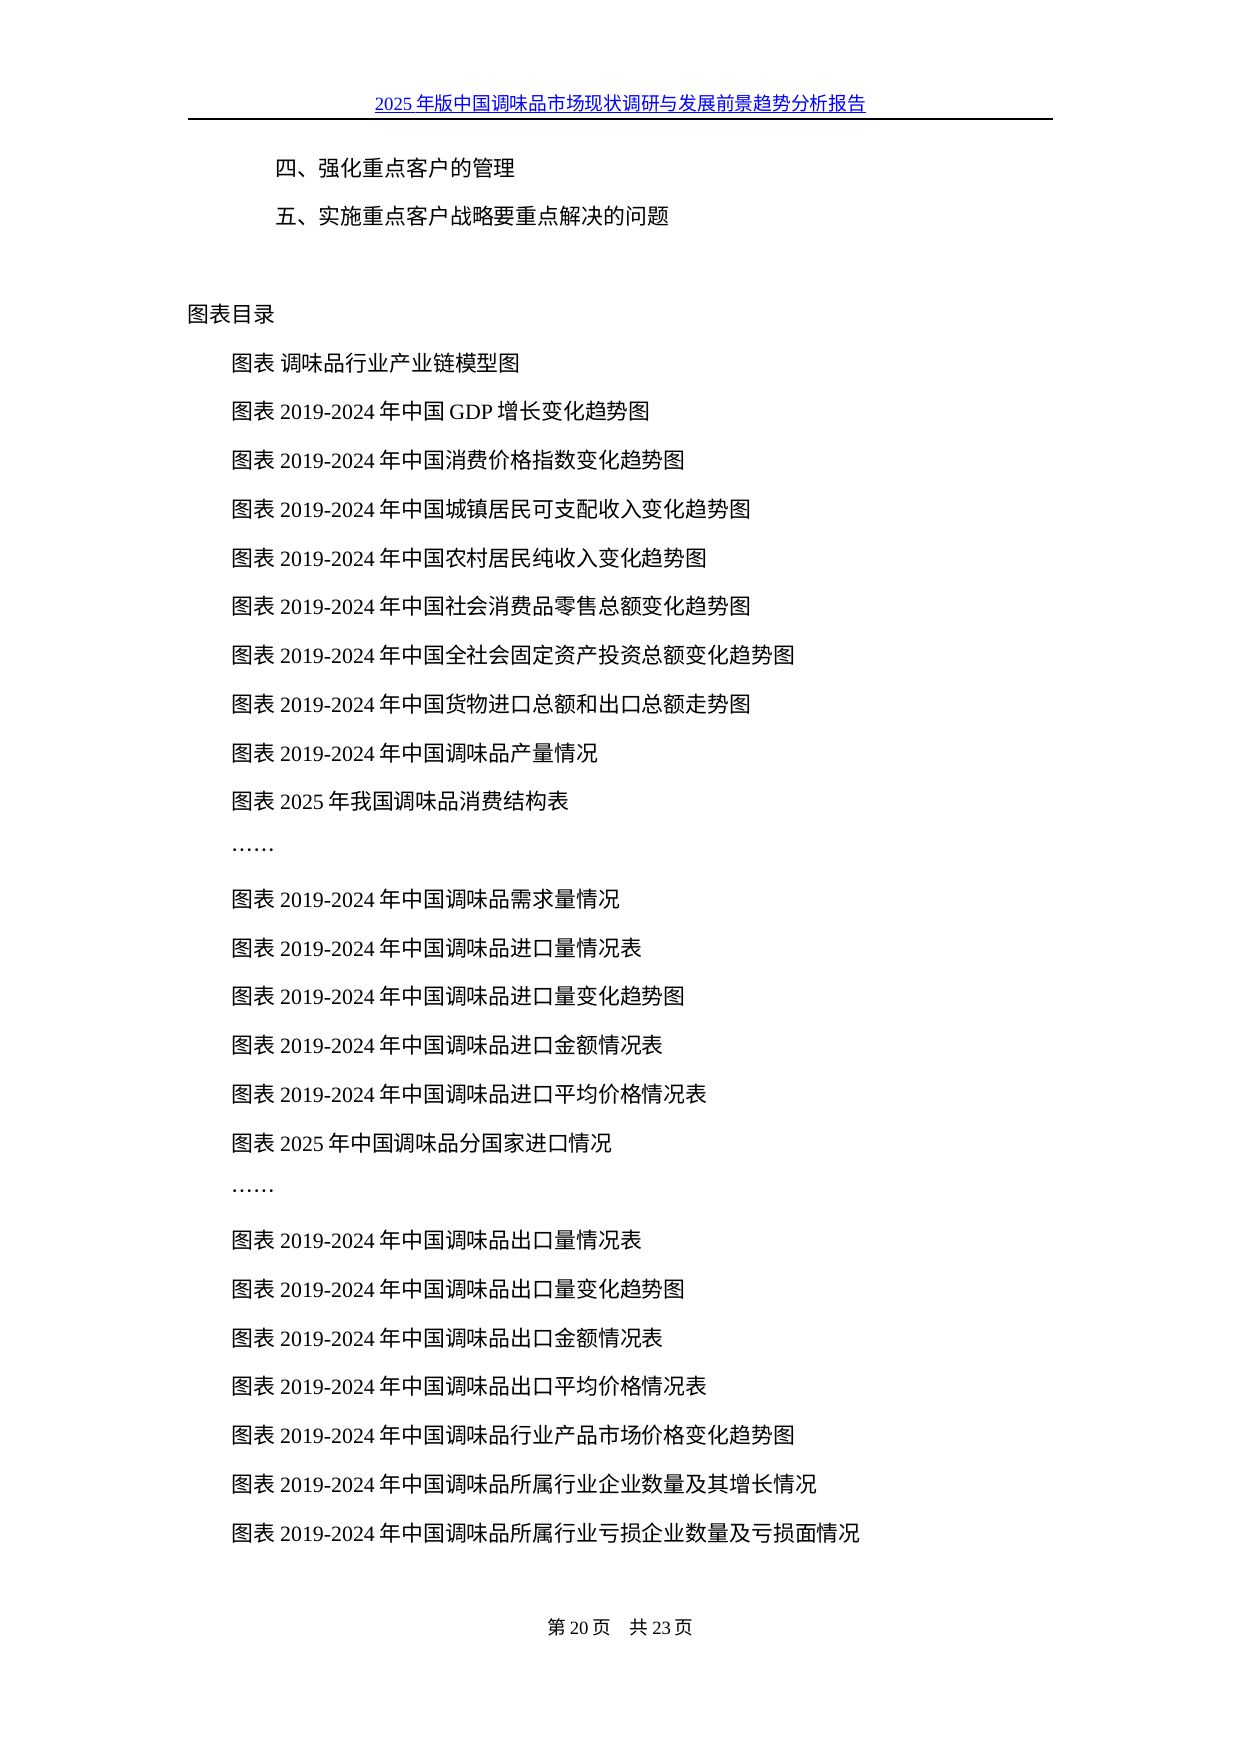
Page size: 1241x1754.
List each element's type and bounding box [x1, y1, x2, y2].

text [187, 150, 1053, 1548]
